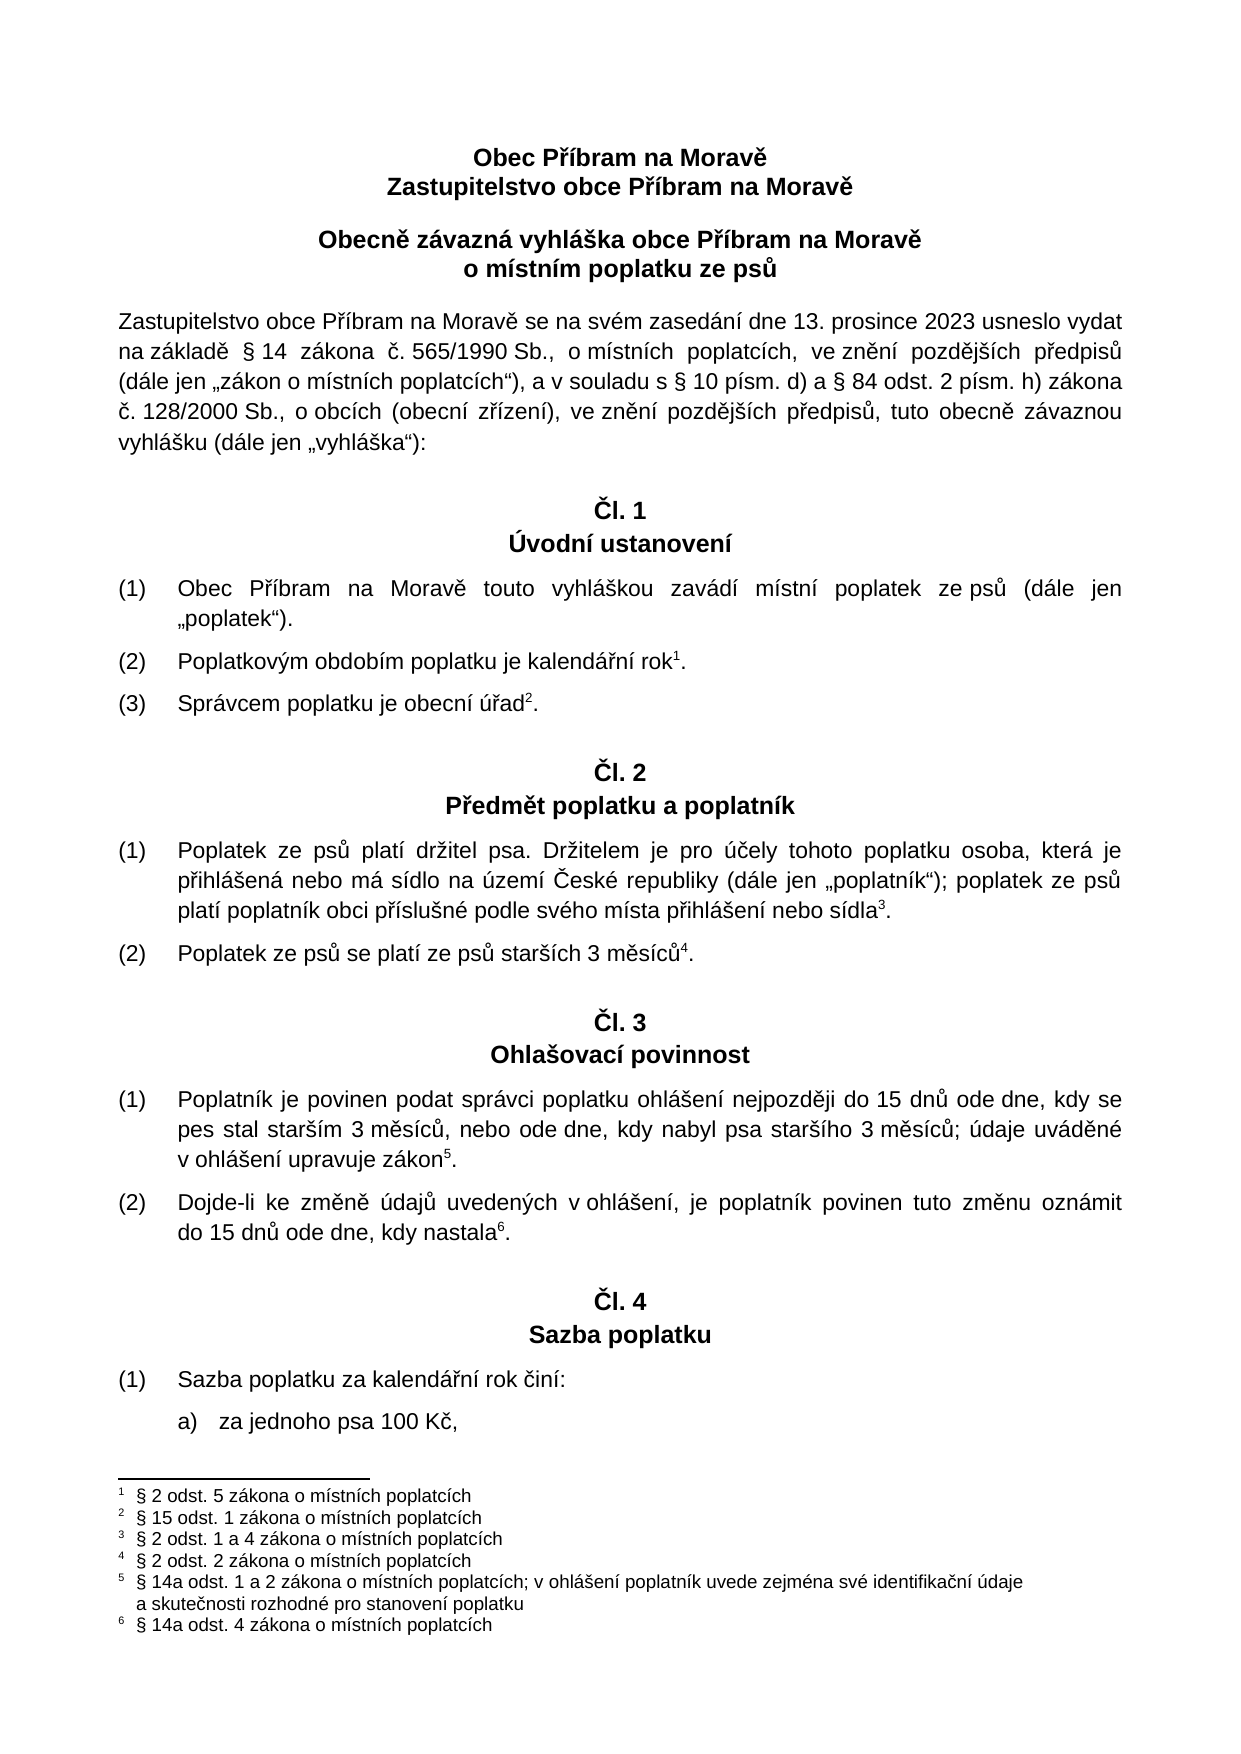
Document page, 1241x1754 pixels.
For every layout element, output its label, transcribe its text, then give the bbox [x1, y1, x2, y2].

list Poplatek ze psů platí držitel psa. Držitelem je pro účely tohoto poplatku osoba, která je přihlášená nebo má sídlo na území České republiky (dále jen „poplatník“); poplatek ze psů platí poplatník obci příslušné podle svého místa přihlášení nebo sídla. [118, 837, 1122, 923]
list Správcem poplatku je obecní úřad. [118, 690, 1122, 717]
title Obec Příbram na Moravě Zastupitelstvo obce Příbram na Moravě [118, 143, 1122, 201]
subtitle Obecně závazná vyhláška obce Příbram na Moravě o místním poplatku ze psů [118, 225, 1122, 283]
list Obec Příbram na Moravě touto vyhláškou zavádí místní poplatek ze psů (dále jen „poplatek“). [118, 575, 1122, 631]
subtitle Čl. 1 Úvodní ustanovení [118, 496, 1122, 558]
list Poplatek ze psů se platí ze psů starších 3 měsíců. [118, 940, 1122, 966]
list Sazba poplatku za kalendářní rok činí: [118, 1366, 1122, 1392]
list Poplatník je povinen podat správci poplatku ohlášení nejpozději do 15 dnů ode dne, kdy se pes stal starším 3 měsíců, nebo ode dne, kdy nabyl psa staršího 3 měsíců; údaje uváděné v ohlášení upravuje zákon. [118, 1086, 1122, 1173]
list Poplatkovým obdobím poplatku je kalendářní rok. [118, 648, 1122, 674]
subtitle Čl. 3 Ohlašovací povinnost [118, 1007, 1122, 1069]
subtitle Čl. 4 Sazba poplatku [118, 1287, 1122, 1349]
list Dojde-li ke změně údajů uvedených v ohlášení, je poplatník povinen tuto změnu oznámit do 15 dnů ode dne, kdy nastala. [118, 1189, 1122, 1246]
subtitle Čl. 2 Předmět poplatku a poplatník [118, 758, 1122, 820]
text Zastupitelstvo obce Příbram na Moravě se na svém zasedání dne 13. prosince 2023 usneslo vydat na základě § 14 zákona č. 565/1990 Sb., o místních poplatcích, ve znění pozdějších předpisů (dále jen „zákon o místních poplatcích“), a v souladu s § 10 písm. d) a § 84 odst. 2 písm. h) zákona č. 128/2000 Sb., o obcích (obecní zřízení), ve znění pozdějších předpisů, tuto obecně závaznou vyhlášku (dále jen „vyhláška“): [118, 308, 1122, 455]
list za jednoho psa 100 Kč, [177, 1408, 1122, 1435]
